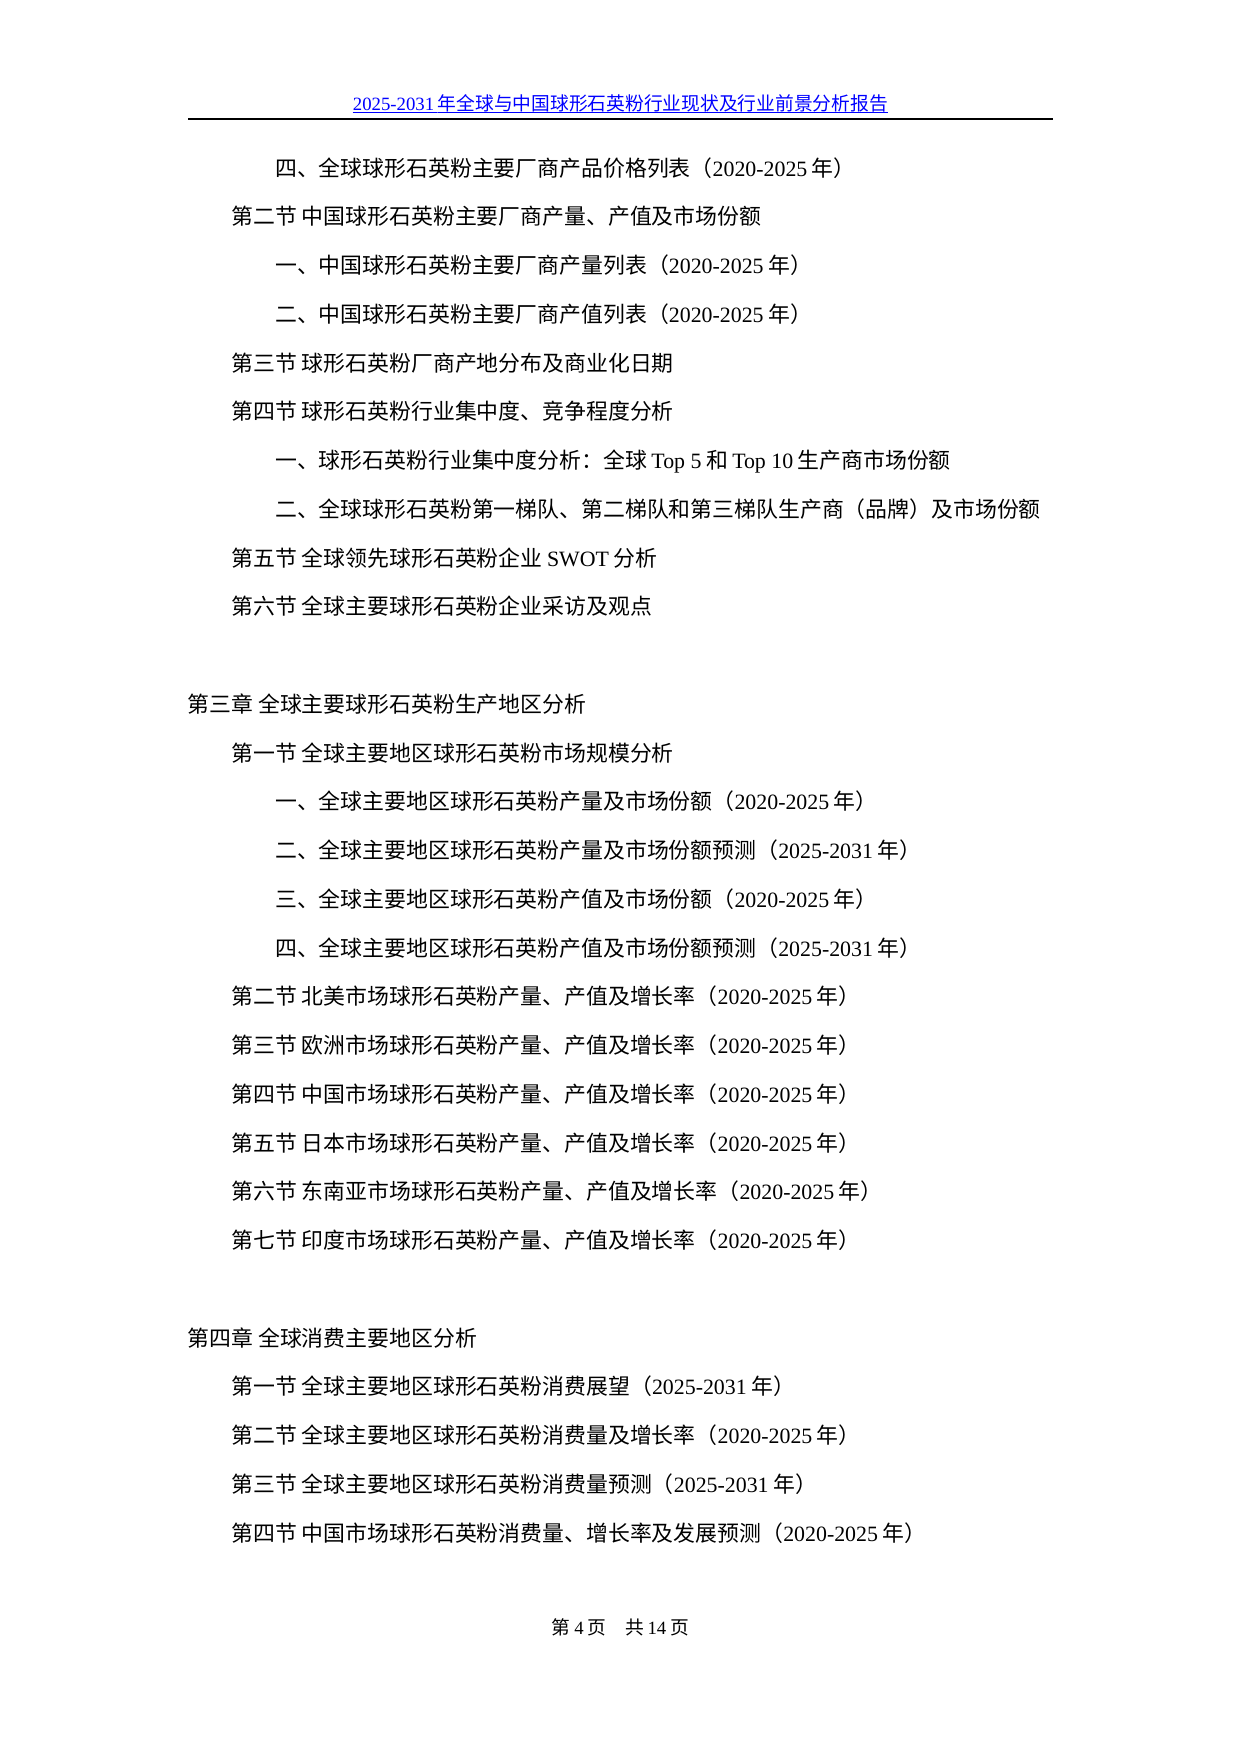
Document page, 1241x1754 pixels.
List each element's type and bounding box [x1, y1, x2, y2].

text [187, 150, 1053, 1548]
